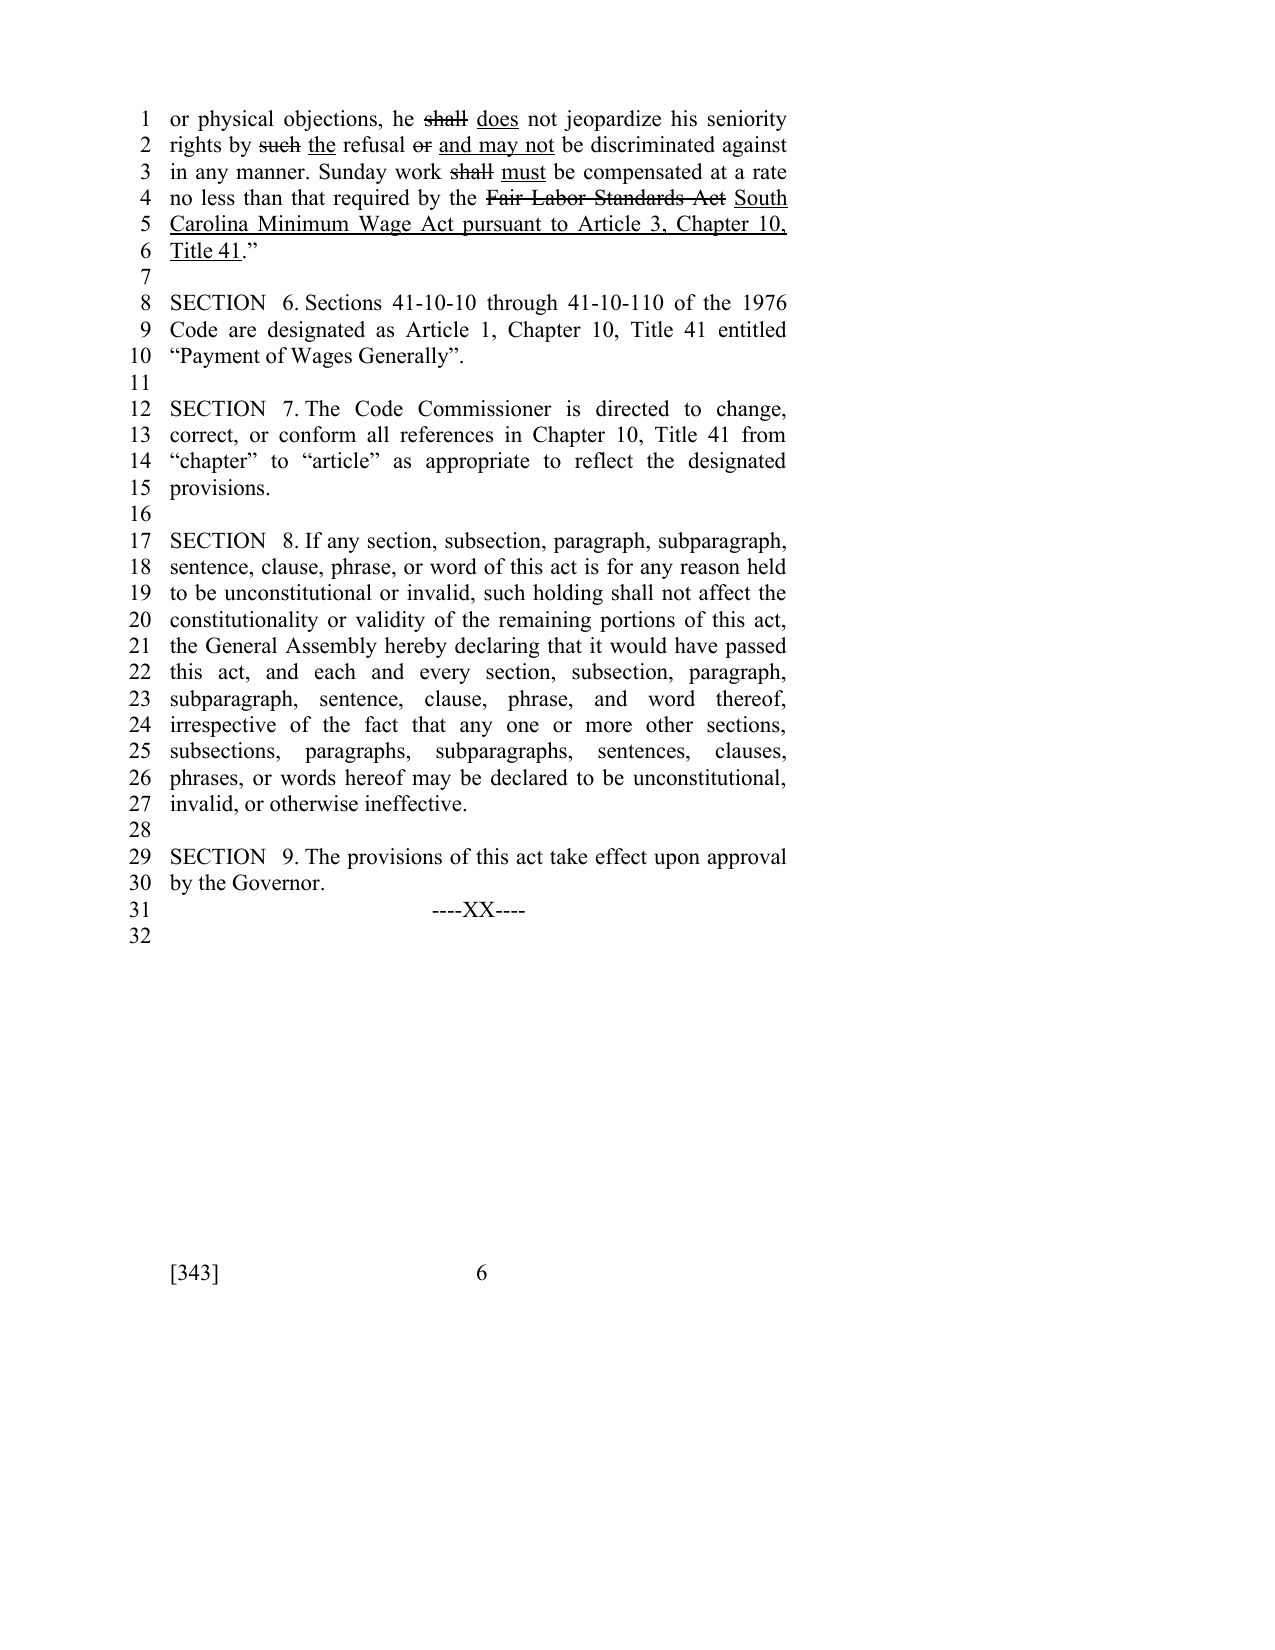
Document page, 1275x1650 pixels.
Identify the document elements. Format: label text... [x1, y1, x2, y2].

text SECTION 7. The Code Commissioner is directed to change, correct, or conform all references in Chapter 10, Title 41 from “chapter” to “article” as appropriate to reflect the designated provisions. [169, 395, 787, 500]
text SECTION 8. If any section, subsection, paragraph, subparagraph, sentence, clause, phrase, or word of this act is for any reason held to be unconstitutional or invalid, such holding shall not affect the constitutionality or validity of the remaining portions of this act, the General Assembly hereby declaring that it would have passed this act, and each and every section, subsection, paragraph, subparagraph, sentence, clause, phrase, and word thereof, irrespective of the fact that any one or more other sections, subsections, paragraphs, subparagraphs, sentences, clauses, phrases, or words hereof may be declared to be unconstitutional, invalid, or otherwise ineffective. [169, 527, 787, 817]
text SECTION 9. The provisions of this act take effect upon approval by the Governor. [169, 817, 787, 896]
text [169, 105, 787, 233]
text ----XX---- [169, 896, 787, 922]
text SECTION 6. Sections 41-10-10 through 41-10-110 of the 1976 Code are designated as Article 1, Chapter 10, Title 41 entitled “Payment of Wages Generally”. [169, 289, 787, 368]
